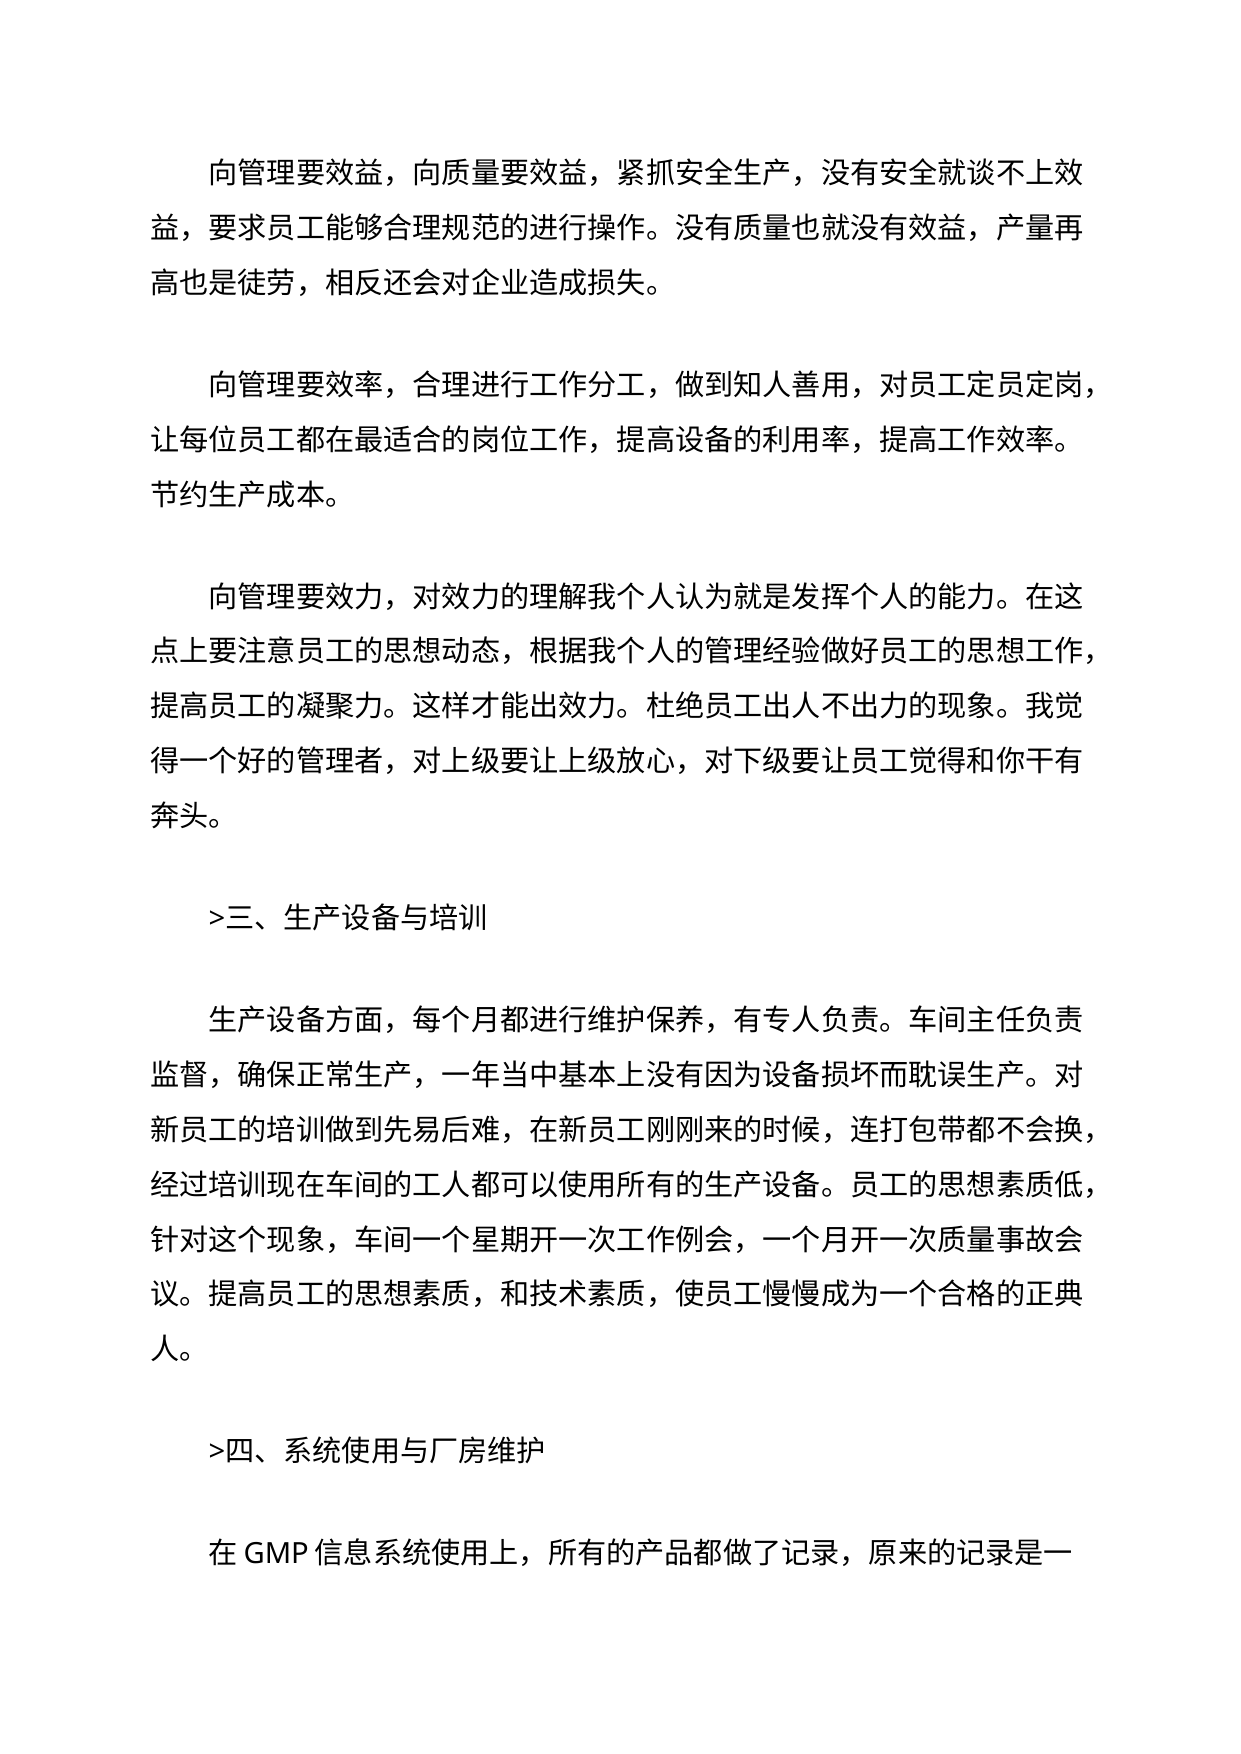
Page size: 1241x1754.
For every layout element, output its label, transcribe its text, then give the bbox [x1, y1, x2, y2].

text 向管理要效力，对效力的理解我个人认为就是发挥个人的能力。在这点上要注意员工的思想动态，根据我个人的管理经验做好员工的思想工作，提高员工的凝聚力。这样才能出效力。杜绝员工出人不出力的现象。我觉得一个好的管理者，对上级要让上级放心，对下级要让员工觉得和你干有奔头。 [150, 573, 1090, 835]
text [150, 1529, 1090, 1572]
text 向管理要效率，合理进行工作分工，做到知人善用，对员工定员定岗，让每位员工都在最适合的岗位工作，提高设备的利用率，提高工作效率。节约生产成本。 [150, 362, 1090, 514]
text 生产设备方面，每个月都进行维护保养，有专人负责。车间主任负责监督，确保正常生产，一年当中基本上没有因为设备损坏而耽误生产。对新员工的培训做到先易后难，在新员工刚刚来的时候，连打包带都不会换，经过培训现在车间的工人都可以使用所有的生产设备。员工的思想素质低，针对这个现象，车间一个星期开一次工作例会，一个月开一次质量事故会议。提高员工的思想素质，和技术素质，使员工慢慢成为一个合格的正典人。 [150, 996, 1090, 1368]
text >三、生产设备与培训 [150, 894, 1090, 937]
text >四、系统使用与厂房维护 [150, 1428, 1090, 1470]
text 向管理要效益，向质量要效益，紧抓安全生产，没有安全就谈不上效益，要求员工能够合理规范的进行操作。没有质量也就没有效益，产量再高也是徒劳，相反还会对企业造成损失。 [150, 150, 1090, 302]
